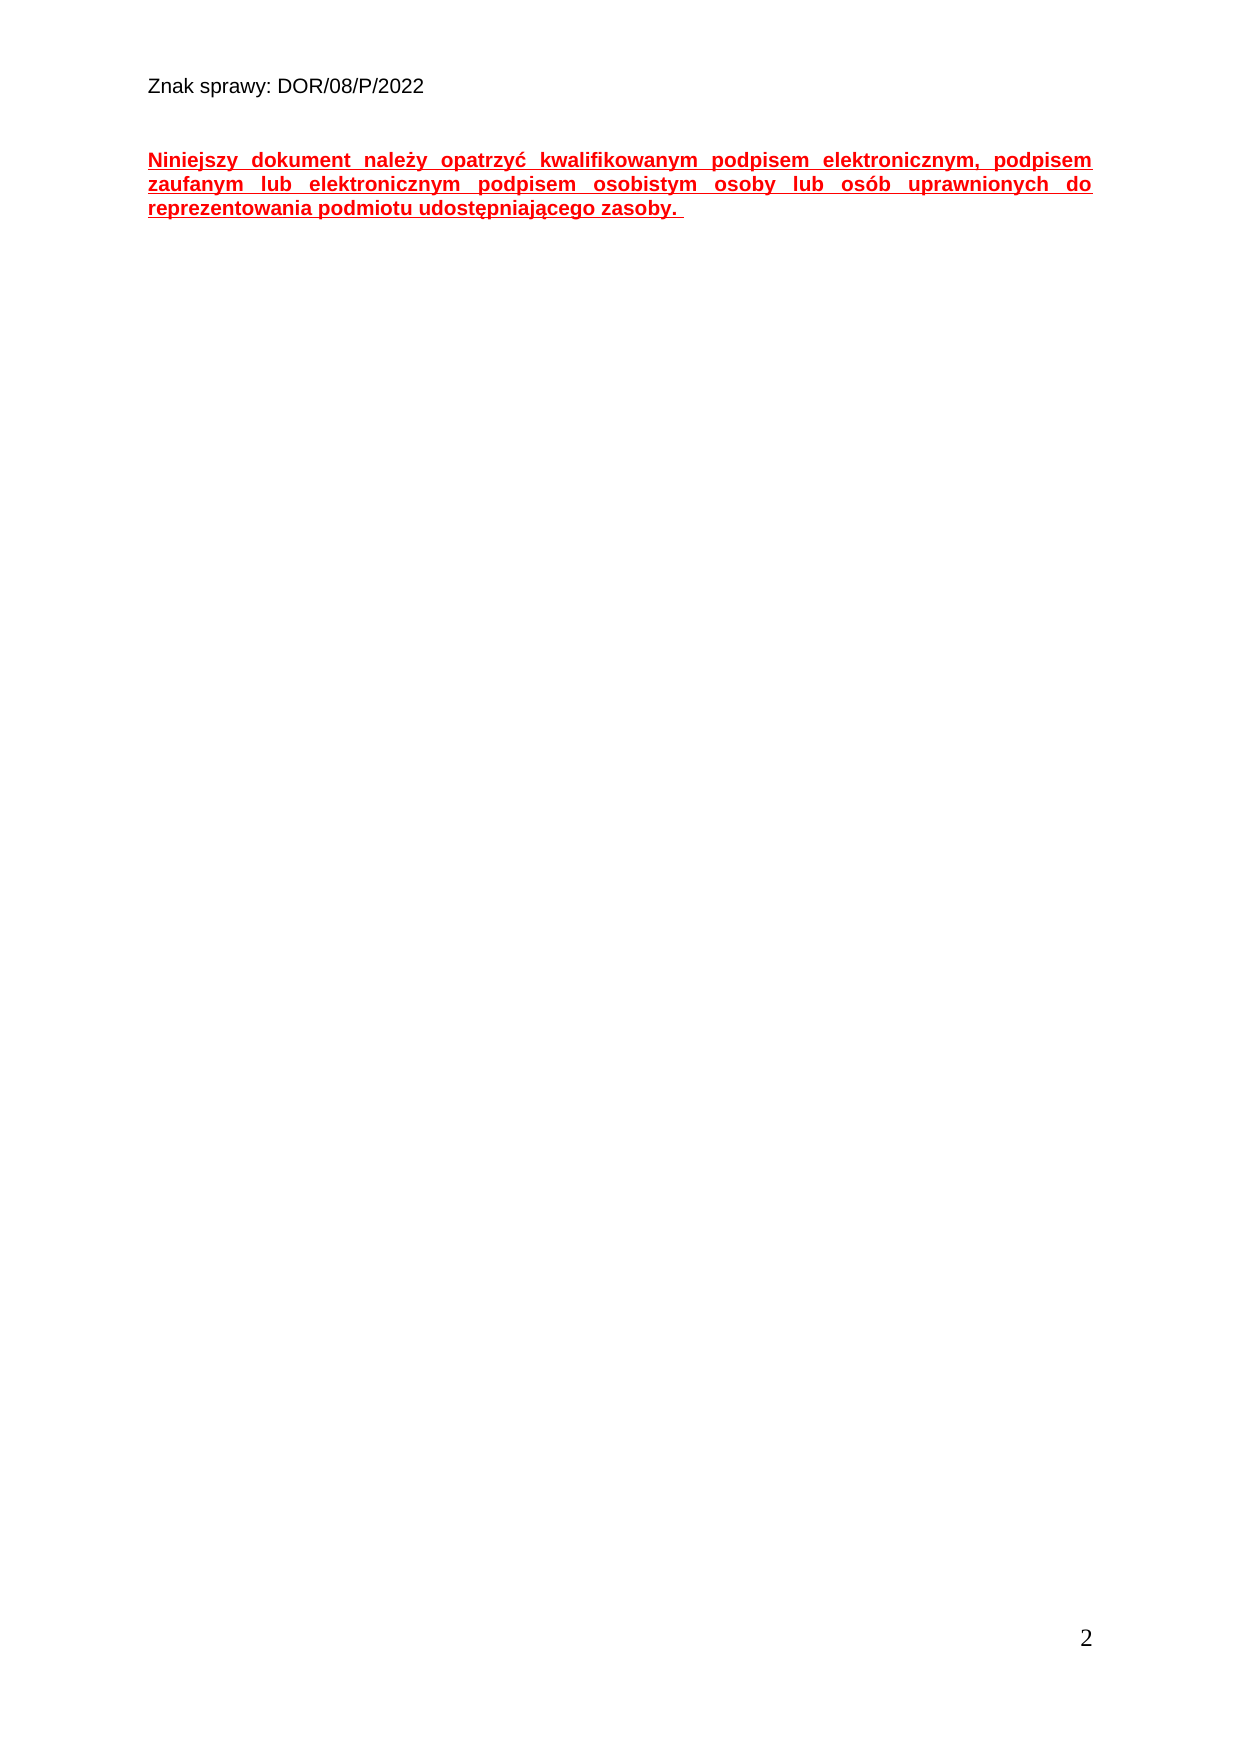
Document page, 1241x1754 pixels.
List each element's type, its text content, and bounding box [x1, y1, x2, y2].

text Niniejszy dokument należy opatrzyć kwalifikowanym podpisem elektronicznym, podpisem zaufanym lub elektronicznym podpisem osobistym osoby lub osób uprawnionych do reprezentowania podmiotu udostępniającego zasoby. [148, 170, 1093, 193]
text Niniejszy dokument należy opatrzyć kwalifikowanym podpisem elektronicznym, podpisem zaufanym lub elektronicznym podpisem osobistym osoby lub osób uprawnionych do reprezentowania podmiotu udostępniającego zasoby. [148, 194, 1093, 219]
text Niniejszy dokument należy opatrzyć kwalifikowanym podpisem elektronicznym, podpisem zaufanym lub elektronicznym podpisem osobistym osoby lub osób uprawnionych do reprezentowania podmiotu udostępniającego zasoby. [148, 148, 1093, 169]
